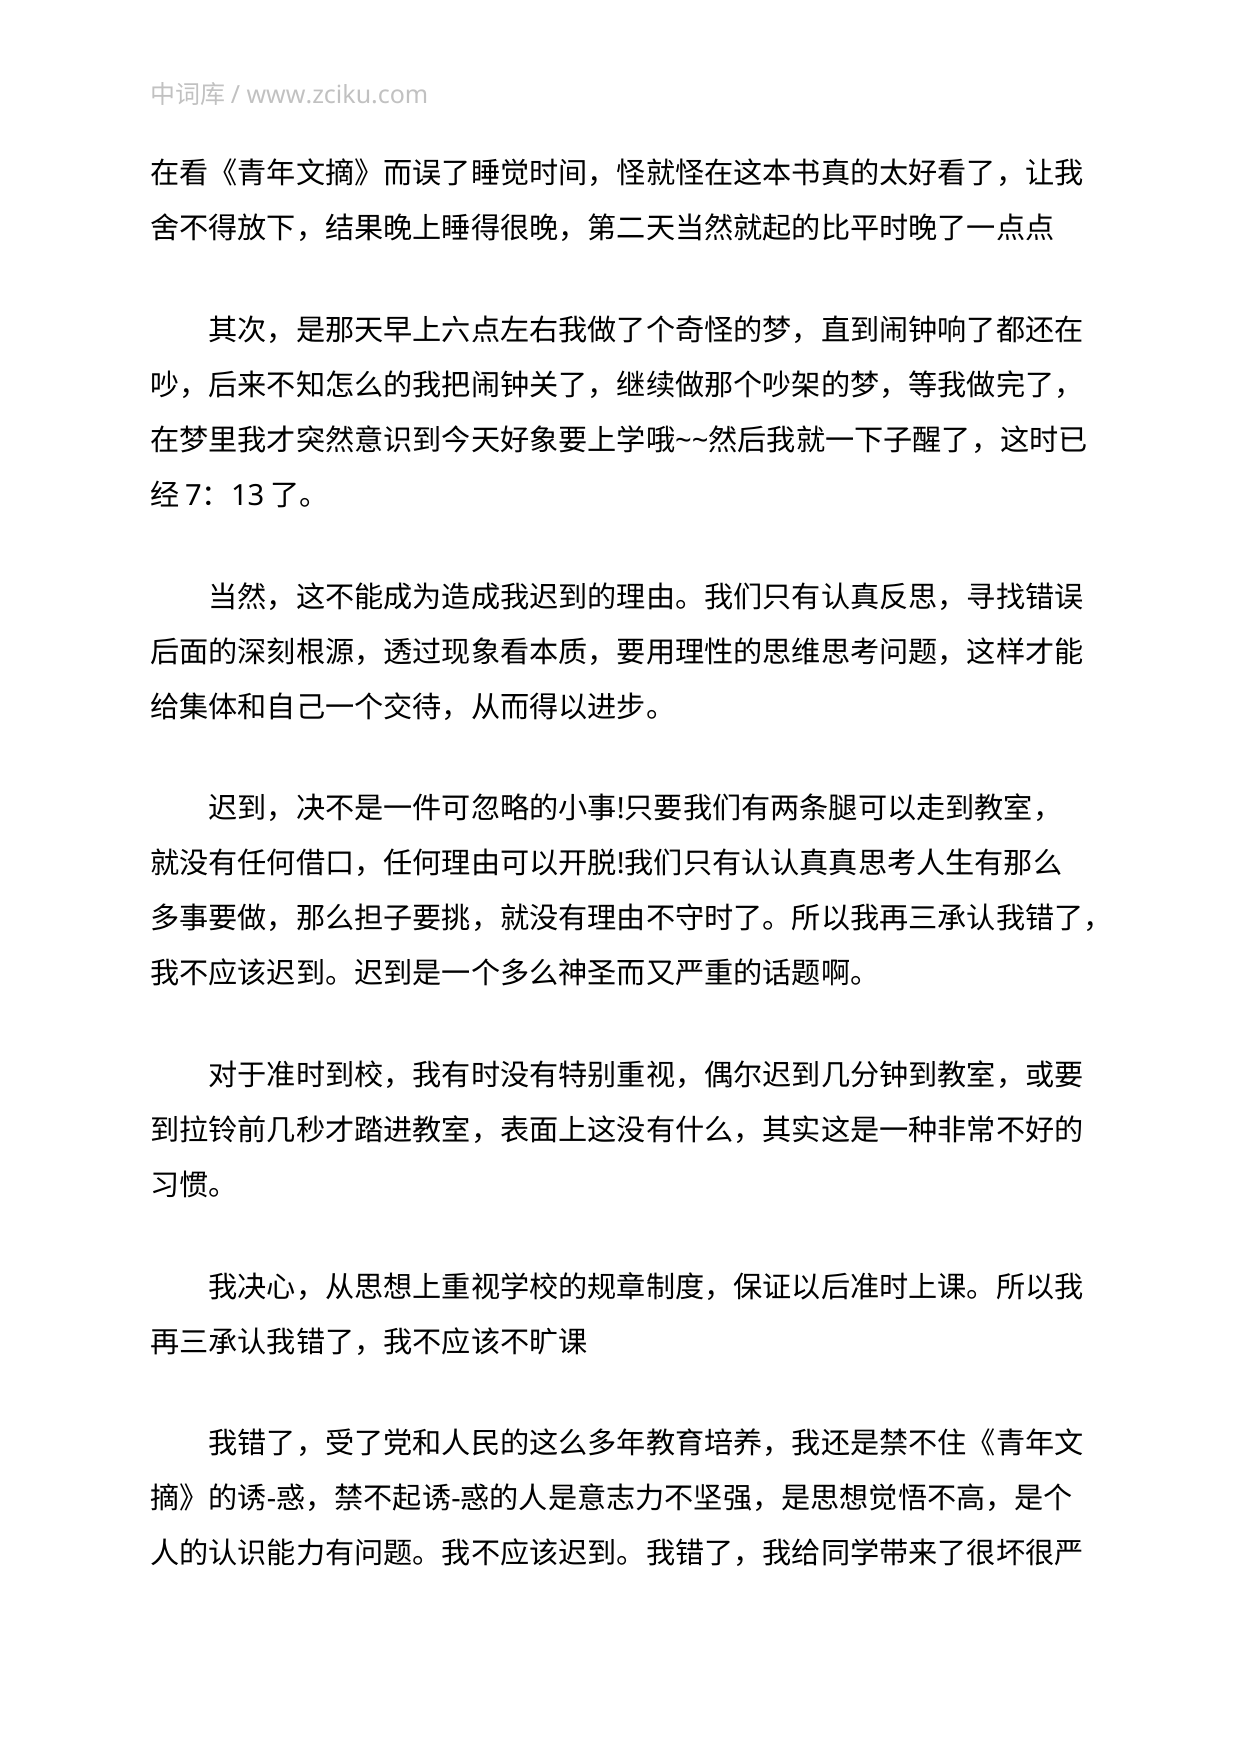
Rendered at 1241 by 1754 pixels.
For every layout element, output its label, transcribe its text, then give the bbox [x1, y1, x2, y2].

text 对于准时到校，我有时没有特别重视，偶尔迟到几分钟到教室，或要到拉铃前几秒才踏进教室，表面上这没有什么，其实这是一种非常不好的习惯。 [150, 1052, 1090, 1204]
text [150, 1420, 1090, 1572]
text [150, 150, 1090, 247]
text 其次，是那天早上六点左右我做了个奇怪的梦，直到闹钟响了都还在吵，后来不知怎么的我把闹钟关了，继续做那个吵架的梦，等我做完了，在梦里我才突然意识到今天好象要上学哦~~然后我就一下子醒了，这时已经7：13了。 [150, 307, 1090, 514]
text 迟到，决不是一件可忽略的小事!只要我们有两条腿可以走到教室，就没有任何借口，任何理由可以开脱!我们只有认认真真思考人生有那么多事要做，那么担子要挑，就没有理由不守时了。所以我再三承认我错了，我不应该迟到。迟到是一个多么神圣而又严重的话题啊。 [150, 785, 1090, 992]
text 当然，这不能成为造成我迟到的理由。我们只有认真反思，寻找错误后面的深刻根源，透过现象看本质，要用理性的思维思考问题，这样才能给集体和自己一个交待，从而得以进步。 [150, 573, 1090, 726]
text 我决心，从思想上重视学校的规章制度，保证以后准时上课。所以我再三承认我错了，我不应该不旷课 [150, 1263, 1090, 1360]
